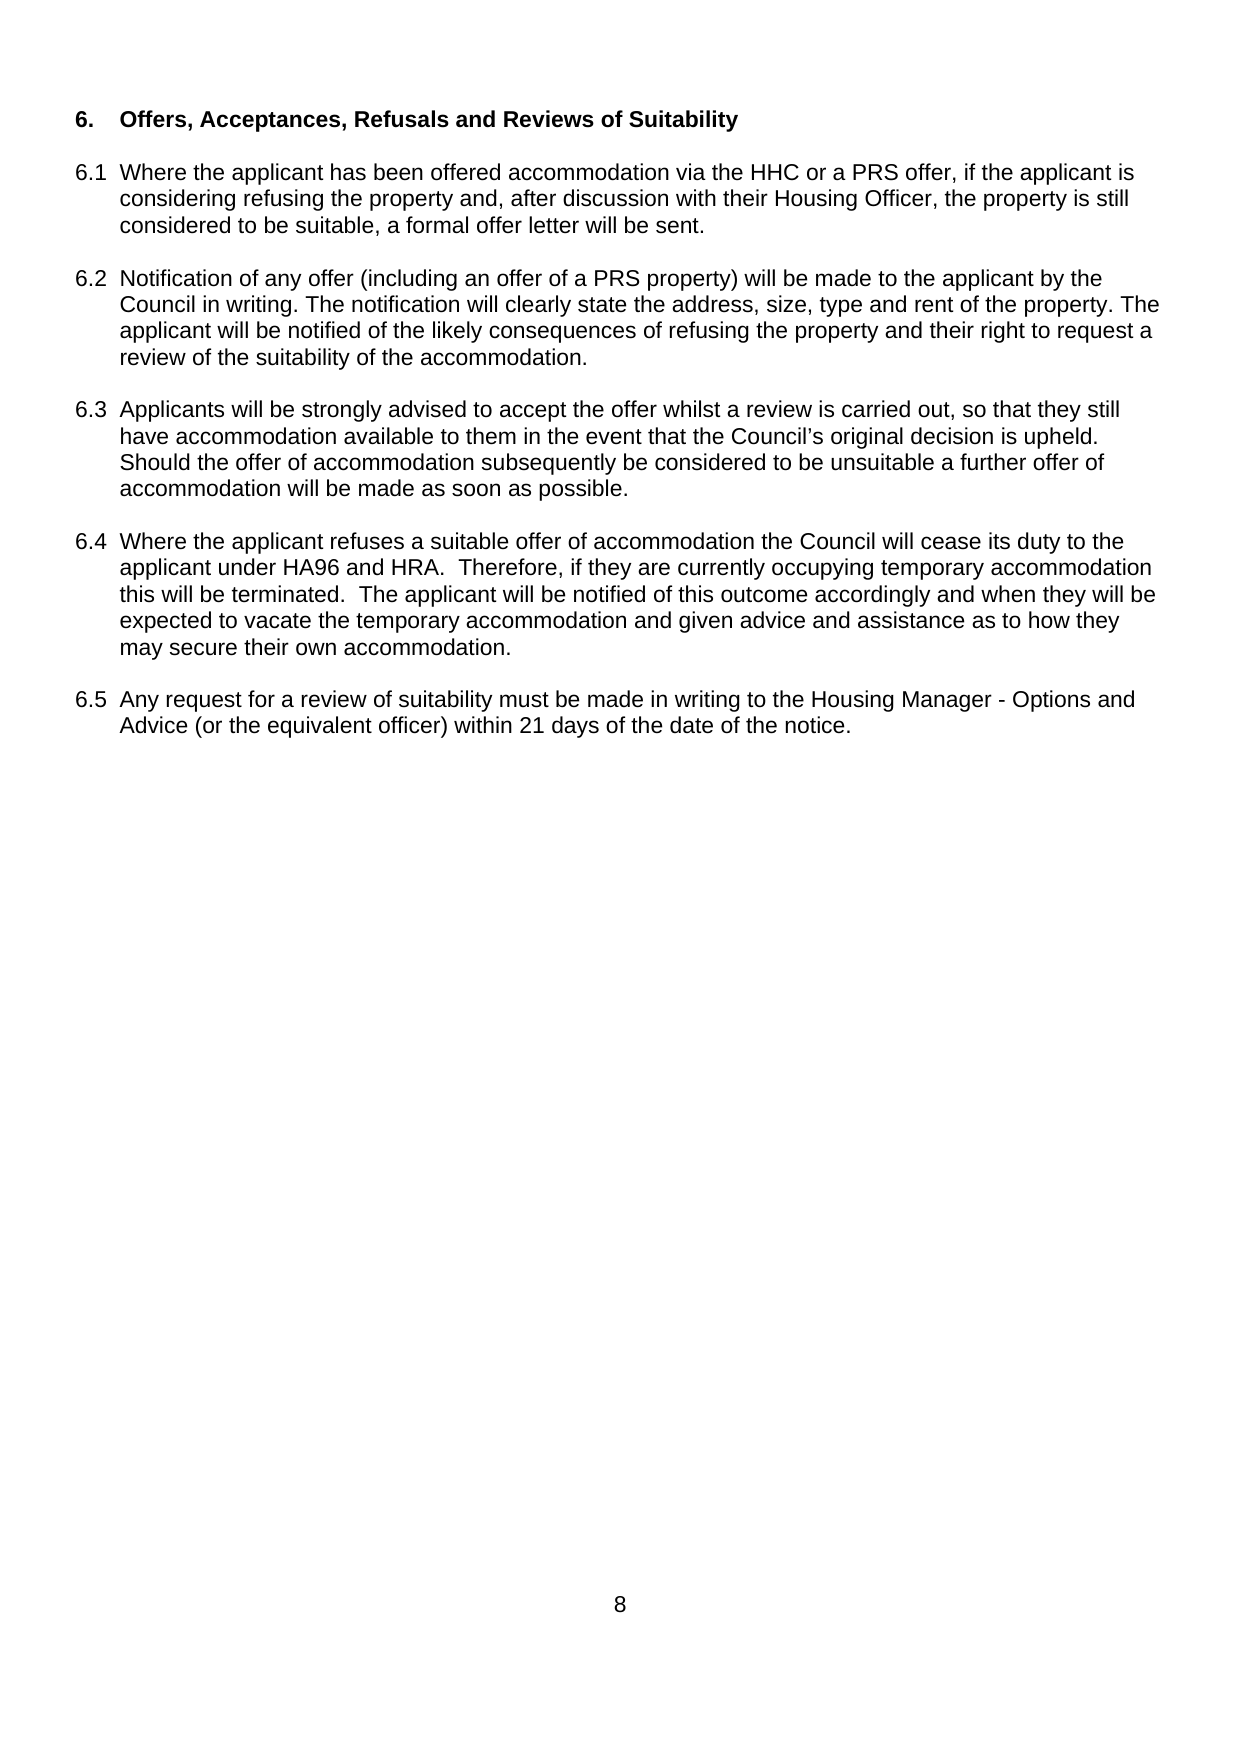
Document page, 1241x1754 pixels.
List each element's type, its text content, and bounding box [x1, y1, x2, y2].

text 6.4 Where the applicant refuses a suitable offer of accommodation the Council will cease its duty to the applicant under HA96 and HRA. Therefore, if they are currently occupying temporary accommodation this will be terminated. The applicant will be notified of this outcome accordingly and when they will be expected to vacate the temporary accommodation and given advice and assistance as to how they may secure their own accommodation. [75, 528, 1165, 660]
text 6.5 Any request for a review of suitability must be made in writing to the Housing Manager - Options and Advice (or the equivalent officer) within 21 days of the date of the notice. [75, 686, 1165, 739]
text 6. Offers, Acceptances, Refusals and Reviews of Suitability [75, 106, 1165, 133]
text 6.1 Where the applicant has been offered accommodation via the HHC or a PRS offer, if the applicant is considering refusing the property and, after discussion with their Housing Officer, the property is still considered to be suitable, a formal offer letter will be sent. [75, 159, 1165, 238]
text 6.3 Applicants will be strongly advised to accept the offer whilst a review is carried out, so that they still have accommodation available to them in the event that the Council’s original decision is upheld. Should the offer of accommodation subsequently be considered to be unsuitable a further offer of accommodation will be made as soon as possible. [75, 396, 1165, 502]
text 6.2 Notification of any offer (including an offer of a PRS property) will be made to the applicant by the Council in writing. The notification will clearly state the address, size, type and rent of the property. The applicant will be notified of the likely consequences of refusing the property and their right to request a review of the suitability of the accommodation. [75, 264, 1165, 370]
